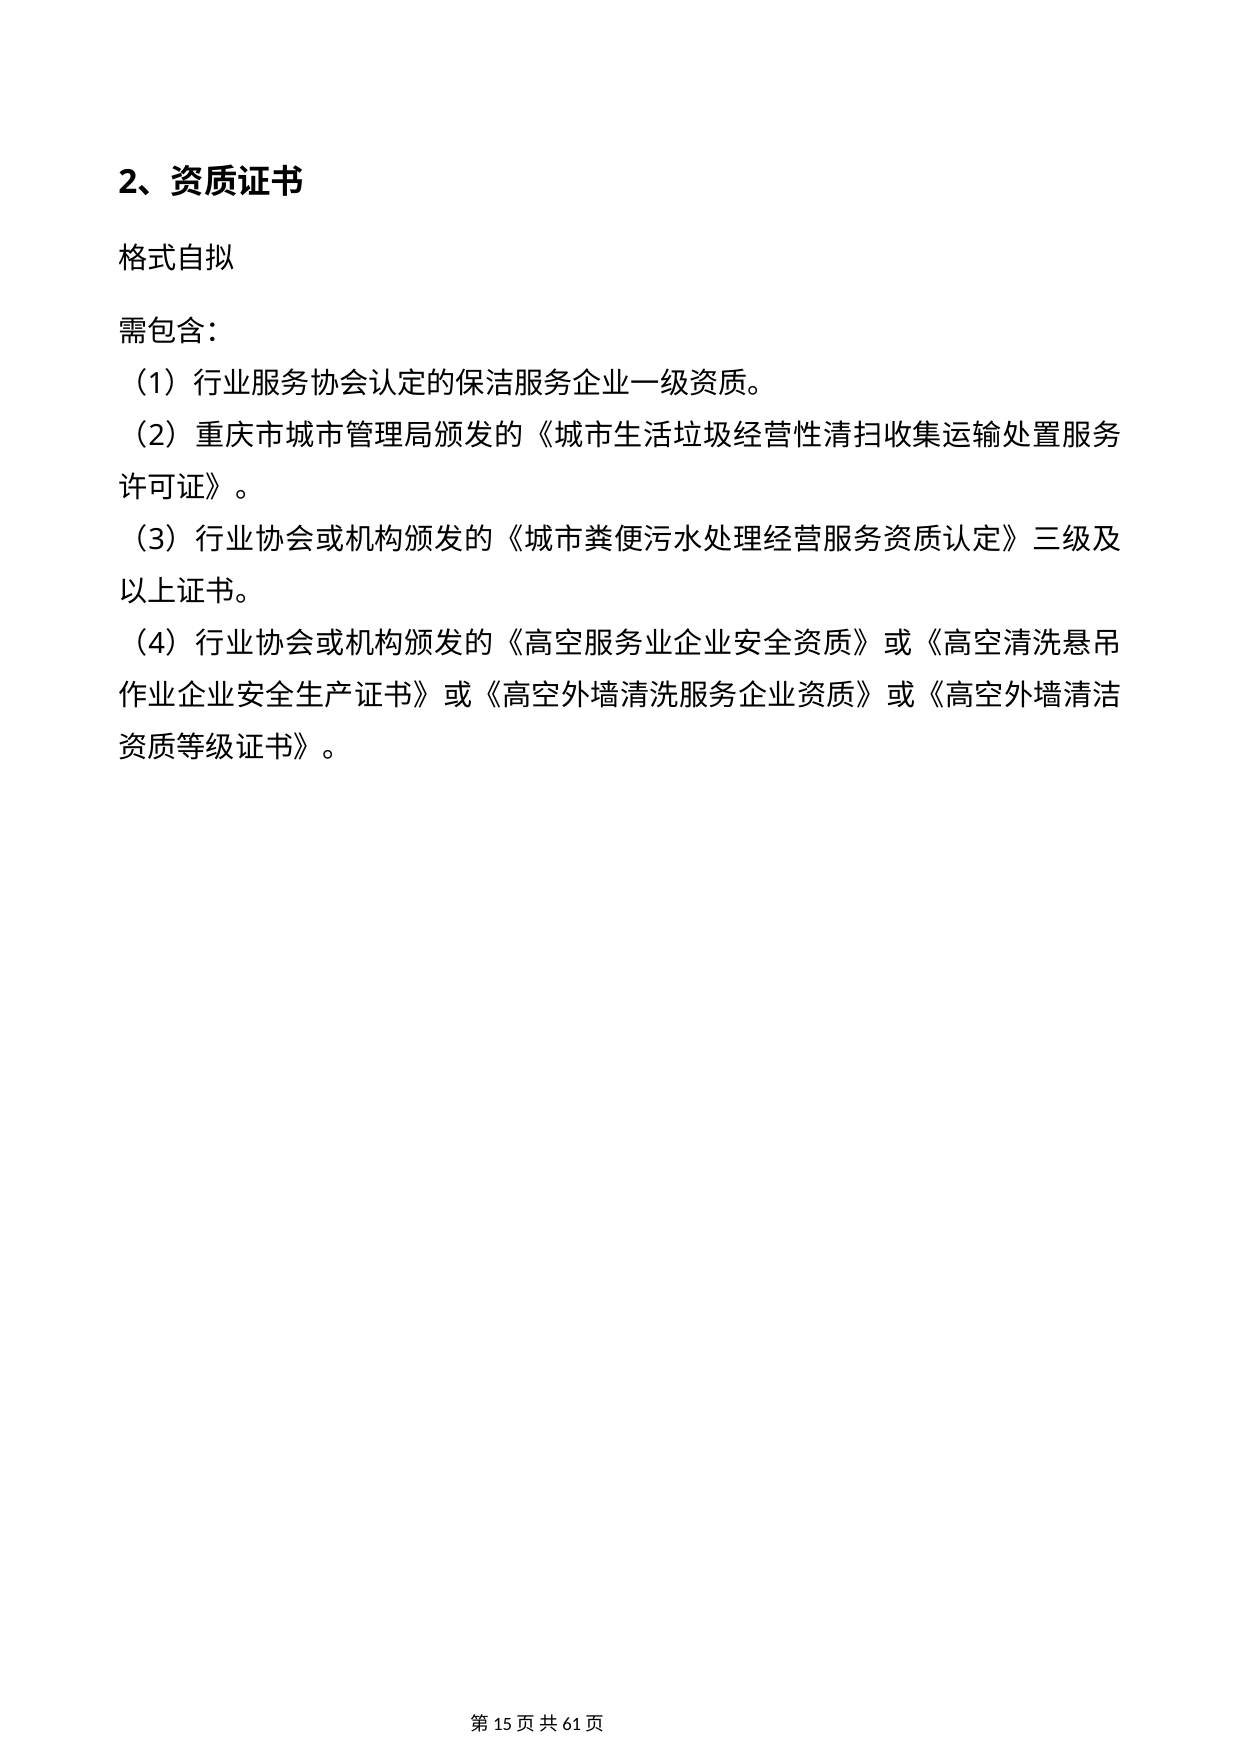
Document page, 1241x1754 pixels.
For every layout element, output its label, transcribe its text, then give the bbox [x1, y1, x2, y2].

text （1）行业服务协会认定的保洁服务企业一级资质。 [118, 354, 1122, 407]
text 需包含： [118, 302, 1122, 354]
list 2、资质证书 [118, 153, 1122, 205]
text （2）重庆市城市管理局颁发的《城市生活垃圾经营性清扫收集运输处置服务许可证》。 [118, 407, 1122, 511]
list （4）行业协会或机构颁发的《高空服务业企业安全资质》或《高空清洗悬吊作业企业安全生产证书》或《高空外墙清洗服务企业资质》或《高空外墙清洁资质等级证书》。 [118, 615, 1122, 771]
text （3）行业协会或机构颁发的《城市粪便污水处理经营服务资质认定》三级及以上证书。 [118, 511, 1122, 615]
list 格式自拟 [118, 229, 1122, 281]
